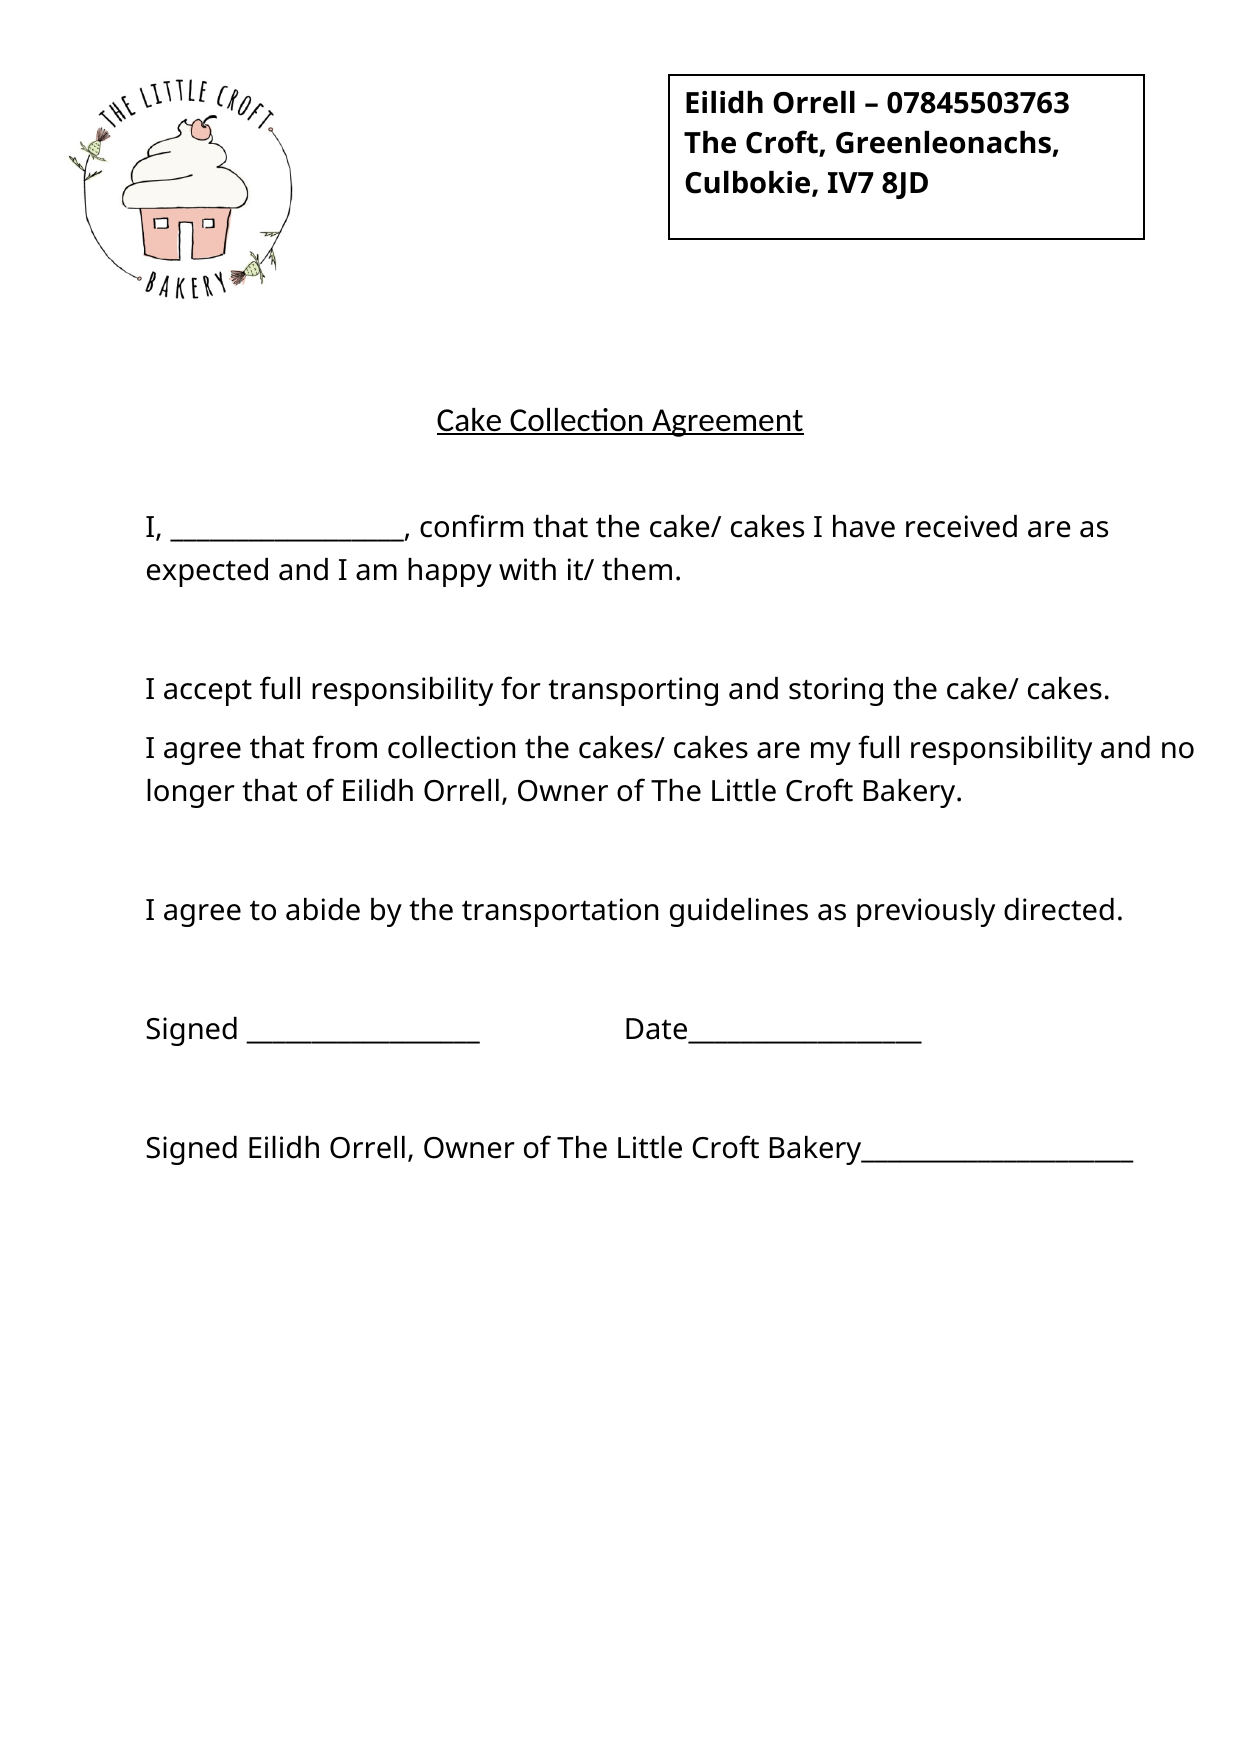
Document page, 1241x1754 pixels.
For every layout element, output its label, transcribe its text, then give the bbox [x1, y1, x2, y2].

text I, __________________, confirm that the cake/ cakes I have received are as expected and I am happy with it/ them. [145, 506, 1217, 589]
picture [62, 70, 300, 309]
text I agree to abide by the transportation guidelines as previously directed. [145, 889, 1217, 929]
text I agree that from collection the cakes/ cakes are my full responsibility and no longer that of Eilidh Orrell, Owner of The Little Croft Bakery. [145, 727, 1217, 810]
text Cake Collection Agreement [24, 399, 1217, 439]
text I accept full responsibility for transporting and storing the cake/ cakes. [145, 668, 1217, 708]
text Signed __________________ Date__________________ [145, 1008, 1217, 1048]
text Signed Eilidh Orrell, Owner of The Little Croft Bakery_____________________ [145, 1127, 1217, 1167]
